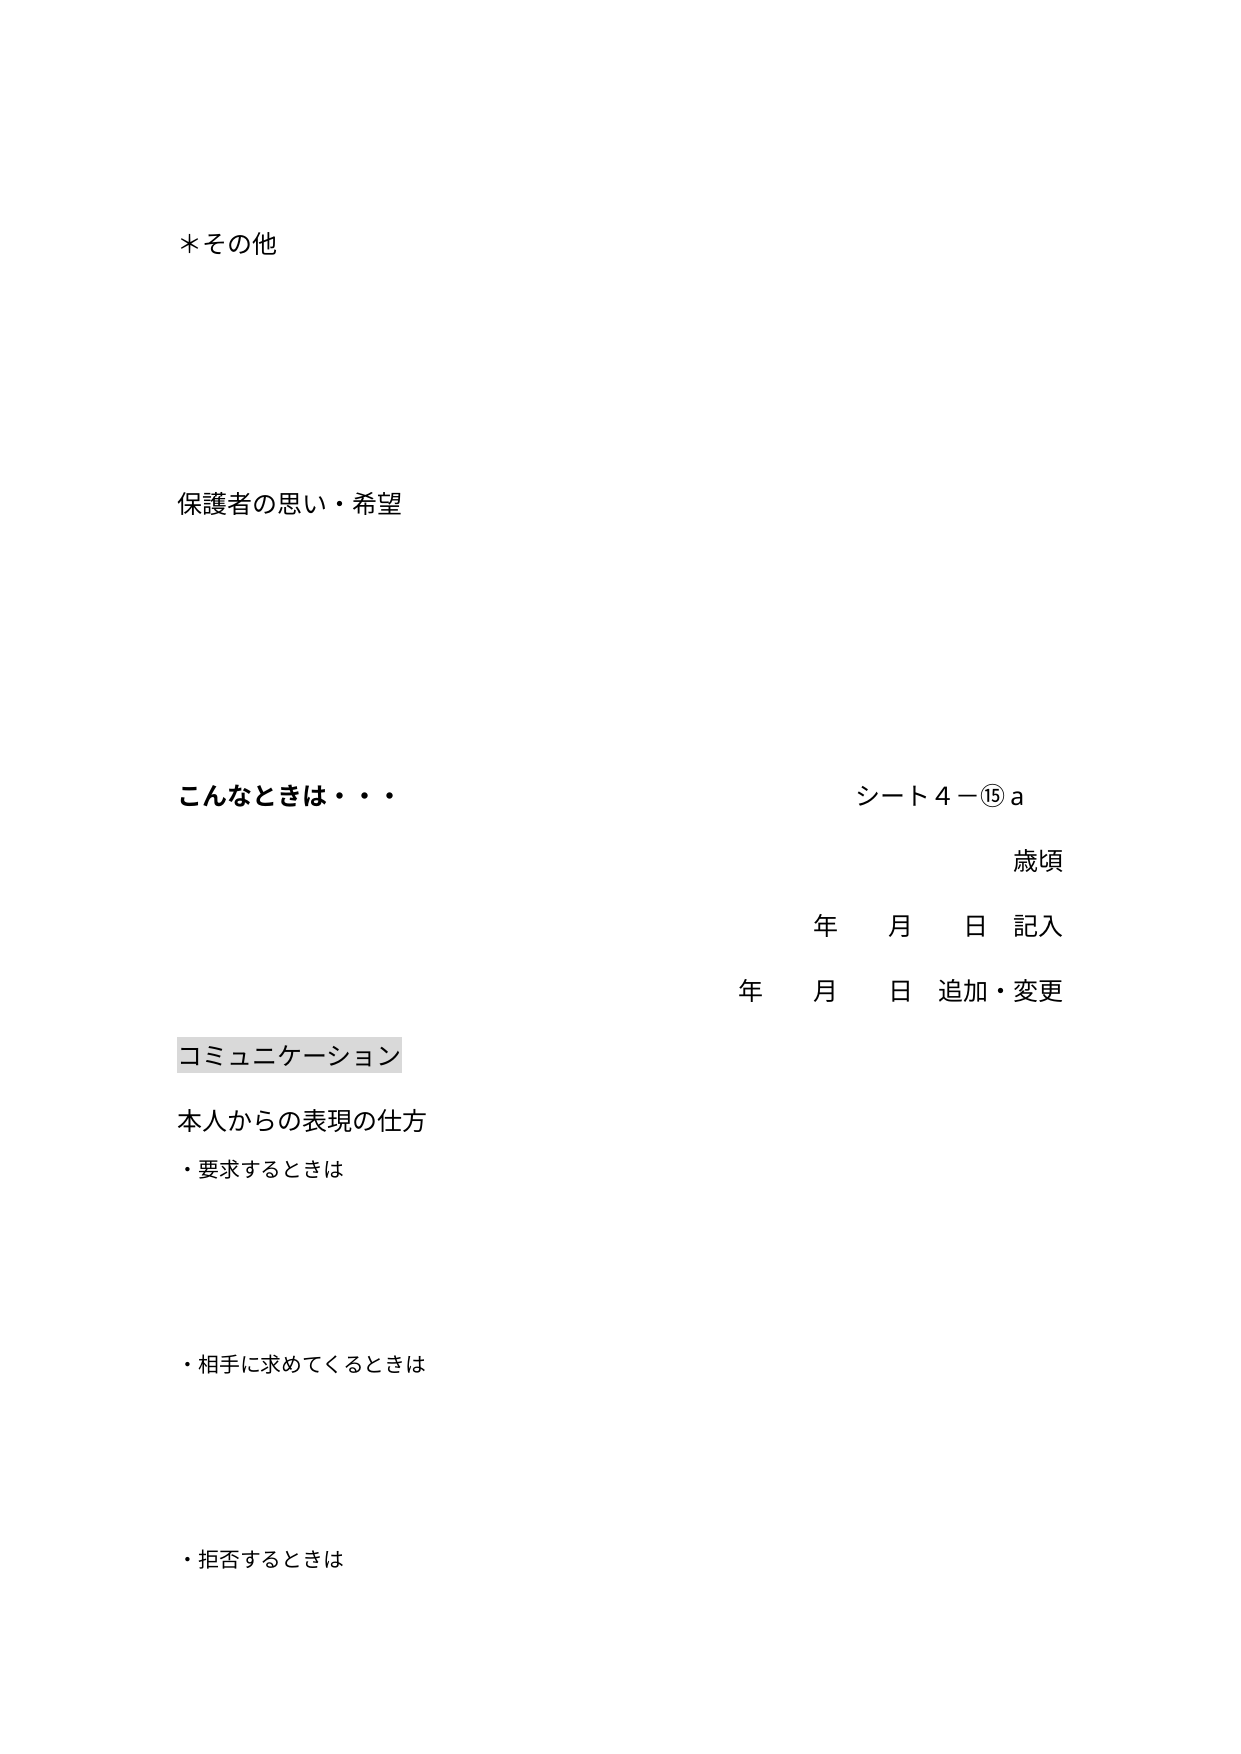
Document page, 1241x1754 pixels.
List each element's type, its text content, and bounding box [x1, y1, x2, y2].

text ・拒否するときは [177, 1542, 1063, 1575]
text コミュニケーション [177, 1022, 1063, 1087]
text 年 月 日 追加・変更 [177, 957, 1063, 1022]
text 年 月 日 記入 [177, 892, 1063, 957]
text ・相手に求めてくるときは [177, 1347, 1063, 1380]
text 歳頃 [177, 827, 1063, 892]
text ＊その他 [177, 210, 1063, 275]
text こんなときは・・・ シート４－⑮a [177, 762, 1063, 827]
text ・要求するときは [177, 1152, 1063, 1185]
text 保護者の思い・希望 [177, 470, 1063, 535]
text 本人からの表現の仕方 [177, 1087, 1063, 1152]
